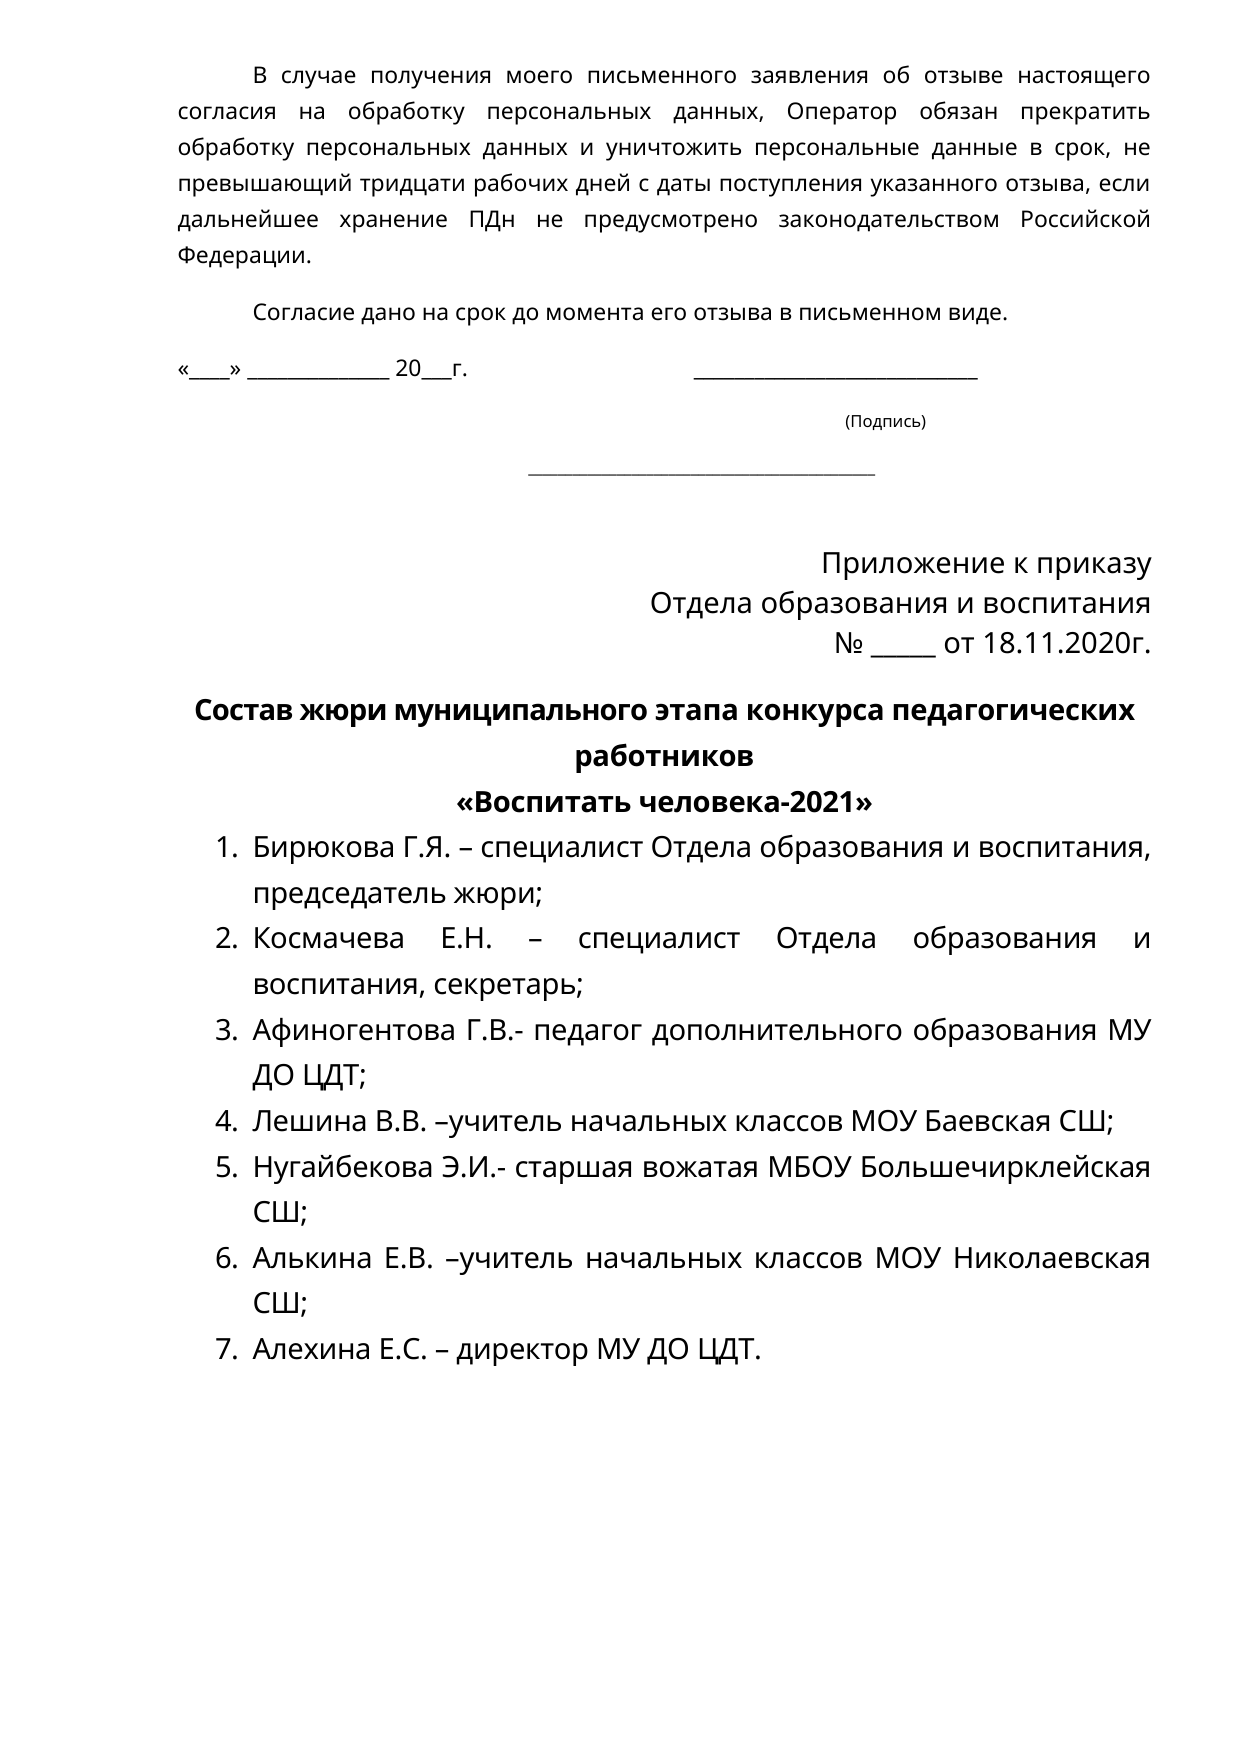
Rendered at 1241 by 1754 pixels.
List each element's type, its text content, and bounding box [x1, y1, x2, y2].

list Бирюкова Г.Я. – специалист Отдела образования и воспитания, председатель жюри; [215, 827, 1152, 912]
text _______________________________________________ [177, 456, 1152, 479]
list Нугайбекова Э.И.- старшая вожатая МБОУ Большечирклейская СШ; [215, 1146, 1152, 1231]
list Лешина В.В. –учитель начальных классов МОУ Баевская СШ; [215, 1100, 1152, 1140]
text Согласие дано на срок до момента его отзыва в письменном виде. [177, 296, 1152, 327]
list Космачева Е.Н. – специалист Отдела образования и воспитания, секретарь; [215, 918, 1152, 1003]
list Алехина Е.С. – директор МУ ДО ЦДТ. [215, 1328, 1152, 1368]
text Отдела образования и воспитания [177, 582, 1152, 622]
text (Подпись) [177, 409, 1152, 432]
text В случае получения моего письменного заявления об отзыве настоящего согласия на обработку персональных данных, Оператор обязан прекратить обработку персональных данных и уничтожить персональные данные в срок, не превышающий тридцати рабочих дней с даты поступления указанного отзыва, если дальнейшее хранение ПДн не предусмотрено законодательством Российской Федерации. [177, 59, 1152, 270]
text № _____ от 18.11.2020г. [177, 622, 1152, 662]
list Афиногентова Г.В.- педагог дополнительного образования МУ ДО ЦДТ; [215, 1009, 1152, 1094]
text «Воспитать человека-2021» [177, 781, 1152, 821]
text Состав жюри муниципального этапа конкурса педагогических работников [177, 690, 1152, 775]
text «____» ______________ 20___г. ____________________________ [177, 352, 1152, 384]
text Приложение к приказу [177, 543, 1152, 582]
list Алькина Е.В. –учитель начальных классов МОУ Николаевская СШ; [215, 1237, 1152, 1322]
